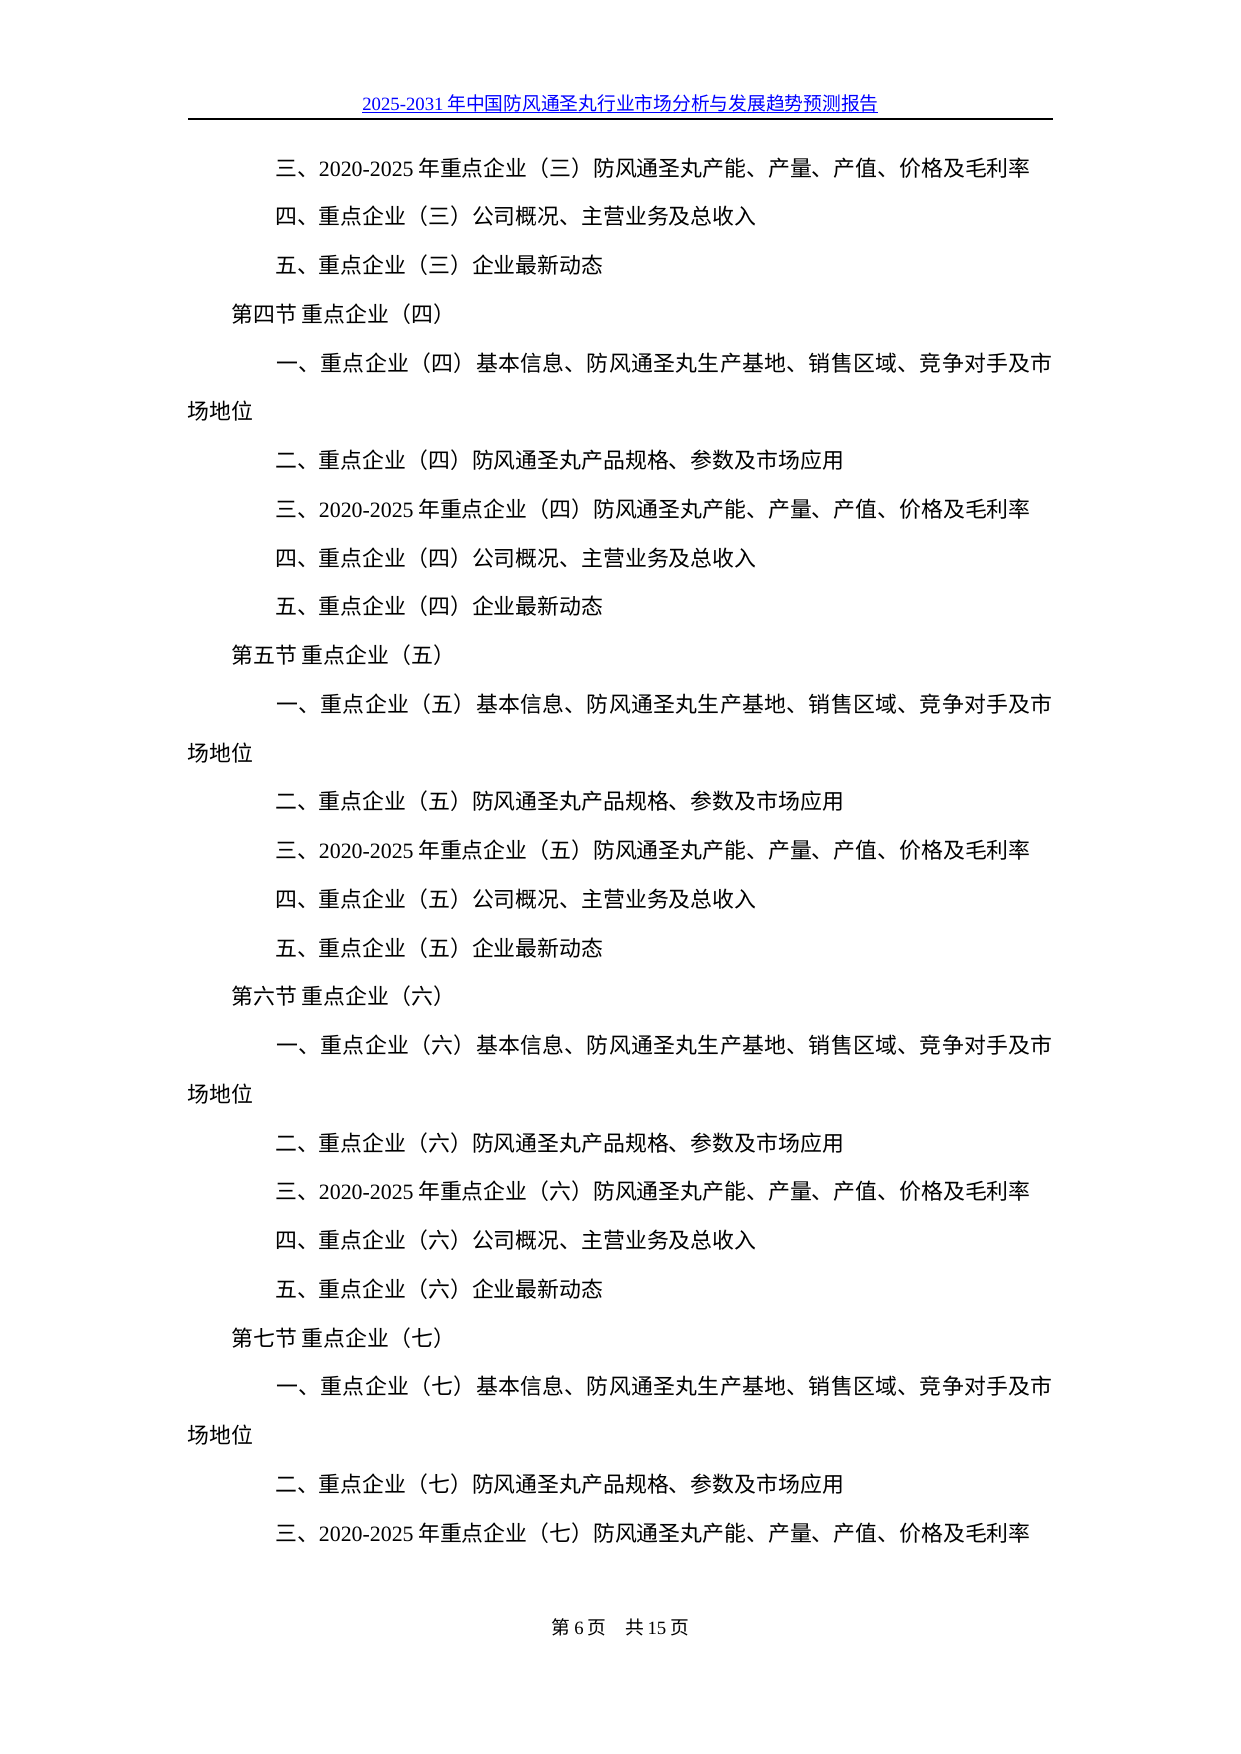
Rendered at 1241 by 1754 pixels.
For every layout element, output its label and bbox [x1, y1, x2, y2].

text [187, 150, 1053, 1548]
